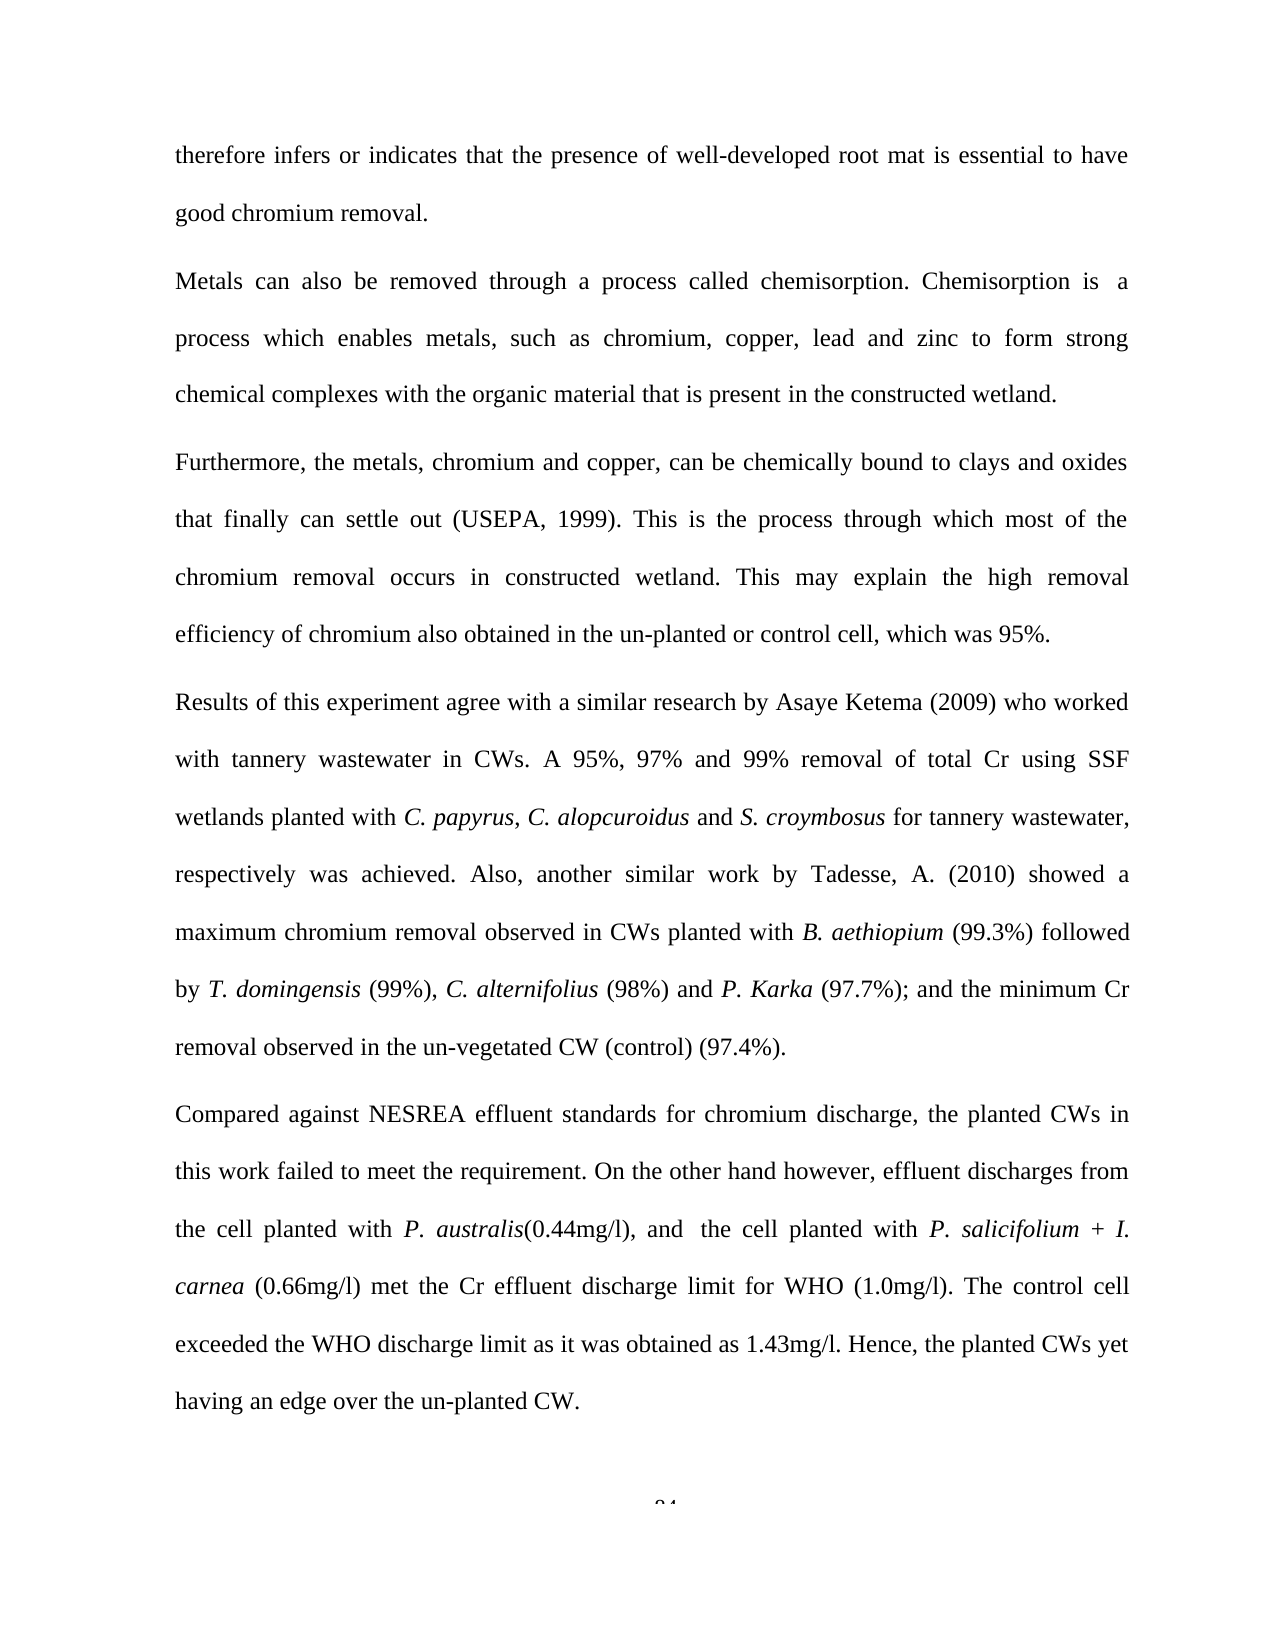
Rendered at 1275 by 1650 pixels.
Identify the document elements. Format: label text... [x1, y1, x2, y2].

text Metals can also be removed through a process called chemisorption. Chemisorption is a process which enables metals, such as chromium, copper, lead and zinc to form strong chemical complexes with the organic material that is present in the constructed wetland. [175, 266, 1129, 408]
text Furthermore, the metals, chromium and copper, can be chemically bound to clays and oxides that finally can settle out (USEPA, 1999). This is the process through which most of the chromium removal occurs in constructed wetland. This may explain the high removal efficiency of chromium also obtained in the un-planted or control cell, which was 95%. [175, 447, 1129, 648]
text Compared against NESREA effluent standards for chromium discharge, the planted CWs in this work failed to meet the requirement. On the other hand however, effluent discharges from the cell planted with P. australis(0.44mg/l), and the cell planted with P. salicifolium + I. carnea (0.66mg/l) met the Cr effluent discharge limit for WHO (1.0mg/l). The control cell exceeded the WHO discharge limit as it was obtained as 1.43mg/l. Hence, the planted CWs yet having an edge over the un-planted CW. [175, 1099, 1130, 1415]
text Results of this experiment agree with a similar research by Asaye Ketema (2009) who worked with tannery wastewater in CWs. A 95%, 97% and 99% removal of total Cr using SSF wetlands planted with C. papyrus, C. alopcuroidus and S. croymbosus for tannery wastewater, respectively was achieved. Also, another similar work by Tadesse, A. (2010) showed a maximum chromium removal observed in CWs planted with B. aethiopium (99.3%) followed by T. domingensis (99%), C. alternifolius (98%) and P. Karka (97.7%); and the minimum Cr removal observed in the un-vegetated CW (control) (97.4%). [175, 687, 1130, 1061]
text therefore infers or indicates that the presence of well-developed root mat is essential to have good chromium removal. [175, 141, 1129, 227]
